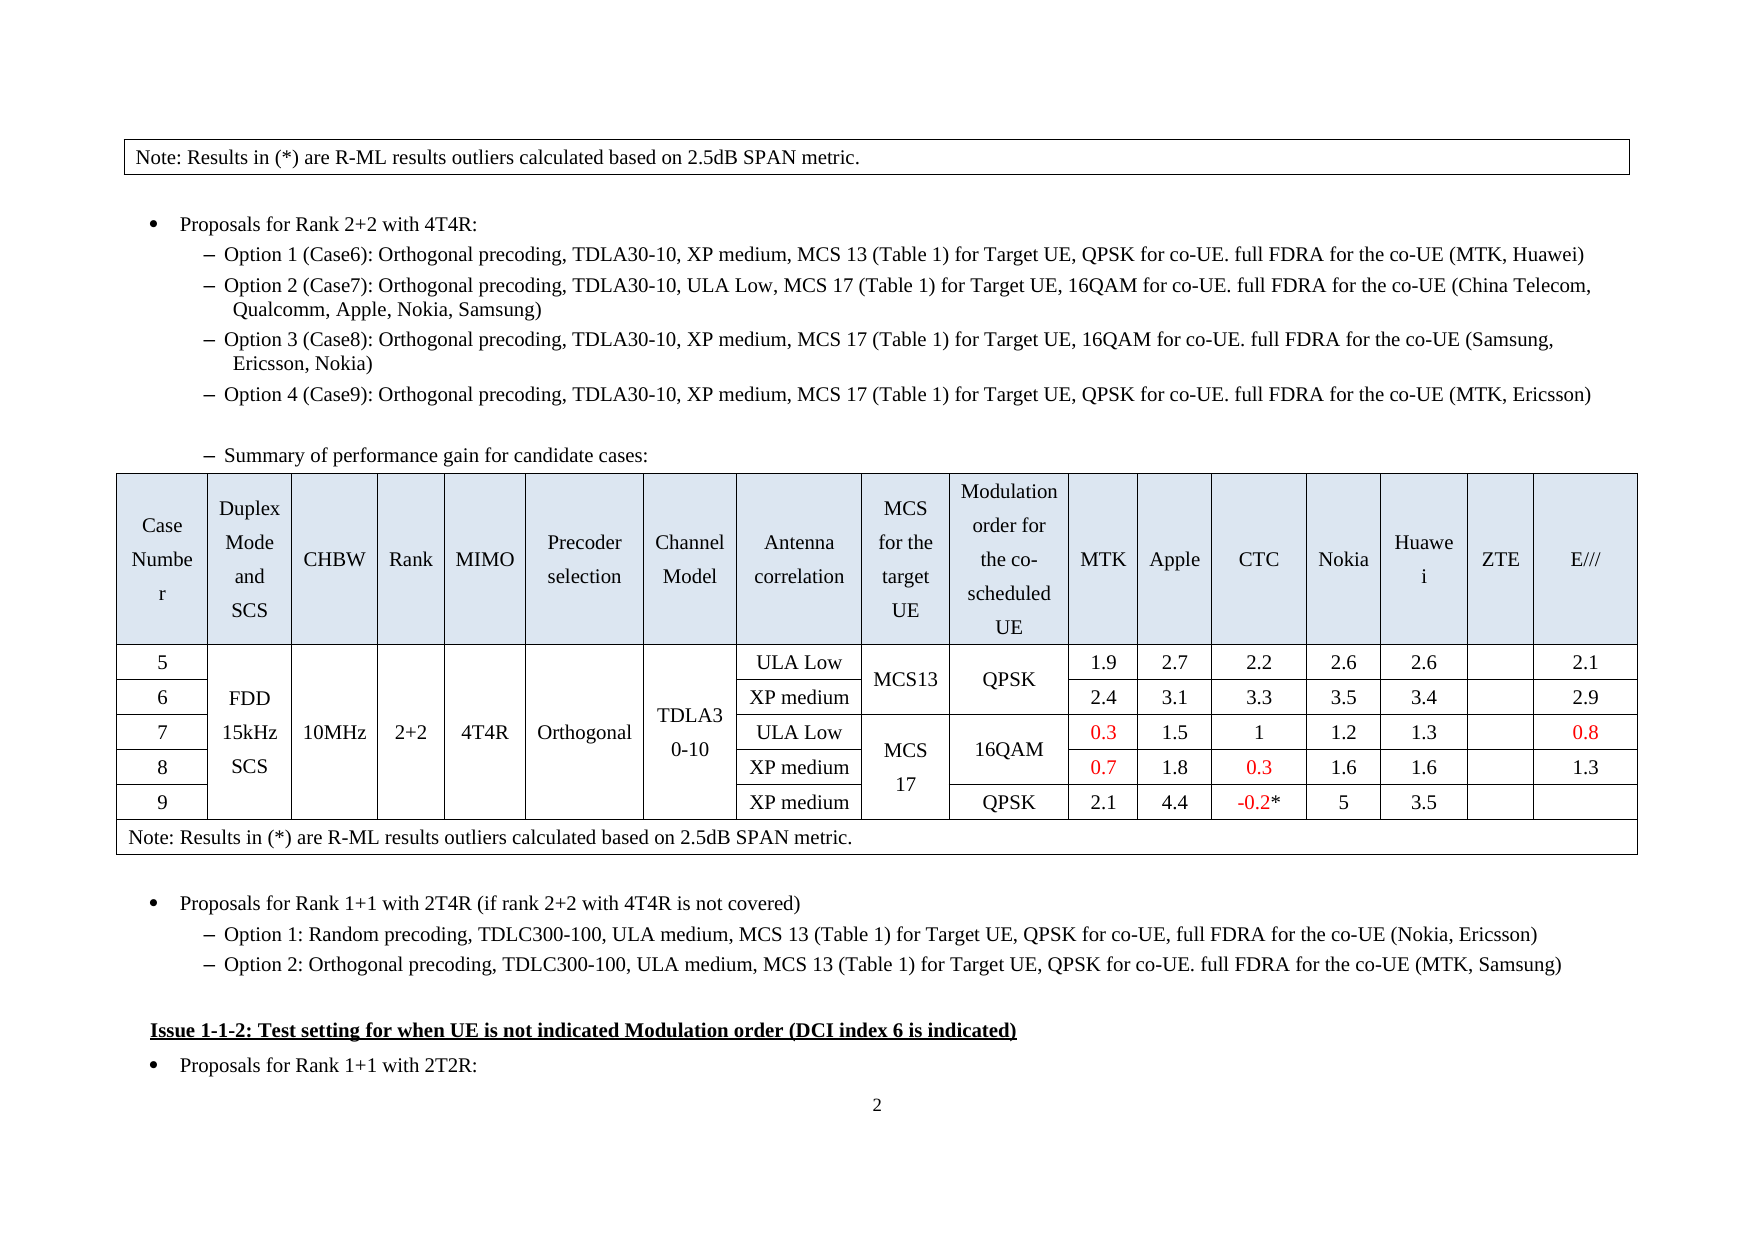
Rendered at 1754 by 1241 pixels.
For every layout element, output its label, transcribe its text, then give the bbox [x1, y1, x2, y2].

table_header MTK [1069, 474, 1137, 644]
table_cell 1.6 [1307, 750, 1380, 784]
table_header Antenna correlation [737, 474, 861, 644]
table_cell 16QAM [950, 715, 1068, 784]
table_cell 3.4 [1381, 680, 1467, 714]
table_header ZTE [1468, 474, 1533, 644]
table_cell XP medium [737, 680, 861, 714]
list Option 3 (Case8): Orthogonal precoding, TDLA30-10, XP medium, MCS 17 (Table 1) for Target UE, 16QAM for co-UE. full FDRA for the co-UE (Samsung, Ericsson, Nokia) [203, 327, 1604, 375]
table_header Nokia [1307, 474, 1380, 644]
table_cell 2.7 [1138, 645, 1211, 679]
table_header Duplex Mode and SCS [208, 474, 291, 644]
table_cell 1.9 [1069, 645, 1137, 679]
table_cell [1534, 785, 1637, 819]
table_cell XP medium [737, 785, 861, 819]
list Proposals for Rank 1+1 with 2T2R: [150, 1053, 1604, 1077]
list Proposals for Rank 2+2 with 4T4R: [150, 212, 1604, 236]
table_header E/// [1534, 474, 1637, 644]
table_cell 1.3 [1381, 715, 1467, 749]
table_cell 3.5 [1307, 680, 1380, 714]
table_cell Note: Results in (*) are R-ML results outliers calculated based on 2.5dB SPAN metric. [117, 820, 1637, 854]
table_cell 1.8 [1138, 750, 1211, 784]
table_cell 6 [117, 680, 207, 714]
table_cell 1.6 [1381, 750, 1467, 784]
text Issue 1-1-2: Test setting for when UE is not indicated Modulation order (DCI index 6 is indicated) [150, 1013, 1604, 1047]
table_header MIMO [445, 474, 525, 644]
table_cell 4.4 [1138, 785, 1211, 819]
list Option 1: Random precoding, TDLC300-100, ULA medium, MCS 13 (Table 1) for Target UE, QPSK for co-UE, full FDRA for the co-UE (Nokia, Ericsson) [203, 922, 1604, 946]
table_header Rank [378, 474, 444, 644]
table_cell ULA Low [737, 715, 861, 749]
table_cell 2.1 [1534, 645, 1637, 679]
list Proposals for Rank 1+1 with 2T4R (if rank 2+2 with 4T4R is not covered) [150, 891, 1604, 915]
table_header Precoder selection [526, 474, 643, 644]
table_cell Note: Results in (*) are R-ML results outliers calculated based on 2.5dB SPAN metric. [125, 140, 1629, 174]
table_header Case Number [117, 474, 207, 644]
table_cell 2.2 [1212, 645, 1306, 679]
table_cell 7 [117, 715, 207, 749]
table_cell 1.5 [1138, 715, 1211, 749]
table_cell 3.5 [1381, 785, 1467, 819]
table_header Huawei [1381, 474, 1467, 644]
table_header MCS for the target UE [862, 474, 949, 644]
table_cell 1 [1212, 715, 1306, 749]
table_cell 9 [117, 785, 207, 819]
table_header CHBW [292, 474, 377, 644]
table_header CTC [1212, 474, 1306, 644]
table_cell 10MHz [292, 645, 377, 819]
table_header Channel Model [644, 474, 736, 644]
list Option 2 (Case7): Orthogonal precoding, TDLA30-10, ULA Low, MCS 17 (Table 1) for Target UE, 16QAM for co-UE. full FDRA for the co-UE (China Telecom, Qualcomm, Apple, Nokia, Samsung) [203, 273, 1604, 321]
table_cell QPSK [950, 785, 1068, 819]
list Option 4 (Case9): Orthogonal precoding, TDLA30-10, XP medium, MCS 17 (Table 1) for Target UE, QPSK for co-UE. full FDRA for the co-UE (MTK, Ericsson) [203, 382, 1604, 406]
table_cell 5 [117, 645, 207, 679]
table_cell 2.4 [1069, 680, 1137, 714]
table_cell [1468, 785, 1533, 819]
table_cell 2.6 [1381, 645, 1467, 679]
table_header Apple [1138, 474, 1211, 644]
table_cell QPSK [950, 645, 1068, 714]
list Option 2: Orthogonal precoding, TDLC300-100, ULA medium, MCS 13 (Table 1) for Target UE, QPSK for co-UE. full FDRA for the co-UE (MTK, Samsung) [203, 952, 1604, 976]
table_cell [1468, 645, 1533, 679]
table_cell 8 [117, 750, 207, 784]
table_cell 3.1 [1138, 680, 1211, 714]
table_cell [1468, 750, 1533, 784]
table_cell 0.3 [1212, 750, 1306, 784]
table_cell 1.2 [1307, 715, 1380, 749]
table_cell 0.8 [1534, 715, 1637, 749]
table_cell 4T4R [445, 645, 525, 819]
table_cell TDLA30-10 [644, 645, 736, 819]
table_cell MCS13 [862, 645, 949, 714]
table_cell [1468, 680, 1533, 714]
list Option 1 (Case6): Orthogonal precoding, TDLA30-10, XP medium, MCS 13 (Table 1) for Target UE, QPSK for co-UE. full FDRA for the co-UE (MTK, Huawei) [203, 242, 1604, 266]
table_cell FDD 15kHz SCS [208, 645, 291, 819]
table_cell -0.2* [1212, 785, 1306, 819]
table_cell 2.1 [1069, 785, 1137, 819]
table_cell XP medium [737, 750, 861, 784]
table_cell 2.9 [1534, 680, 1637, 714]
table_cell [1468, 715, 1533, 749]
table_cell MCS 17 [862, 715, 949, 819]
table_cell 5 [1307, 785, 1380, 819]
table_cell 0.3 [1069, 715, 1137, 749]
table_cell Orthogonal [526, 645, 643, 819]
list Summary of performance gain for candidate cases: [203, 442, 1604, 467]
table_cell 2+2 [378, 645, 444, 819]
table_cell 0.7 [1069, 750, 1137, 784]
table_cell ULA Low [737, 645, 861, 679]
table_cell 2.6 [1307, 645, 1380, 679]
table_cell 3.3 [1212, 680, 1306, 714]
table_header Modulation order for the co-scheduled UE [950, 474, 1068, 644]
table_cell 1.3 [1534, 750, 1637, 784]
